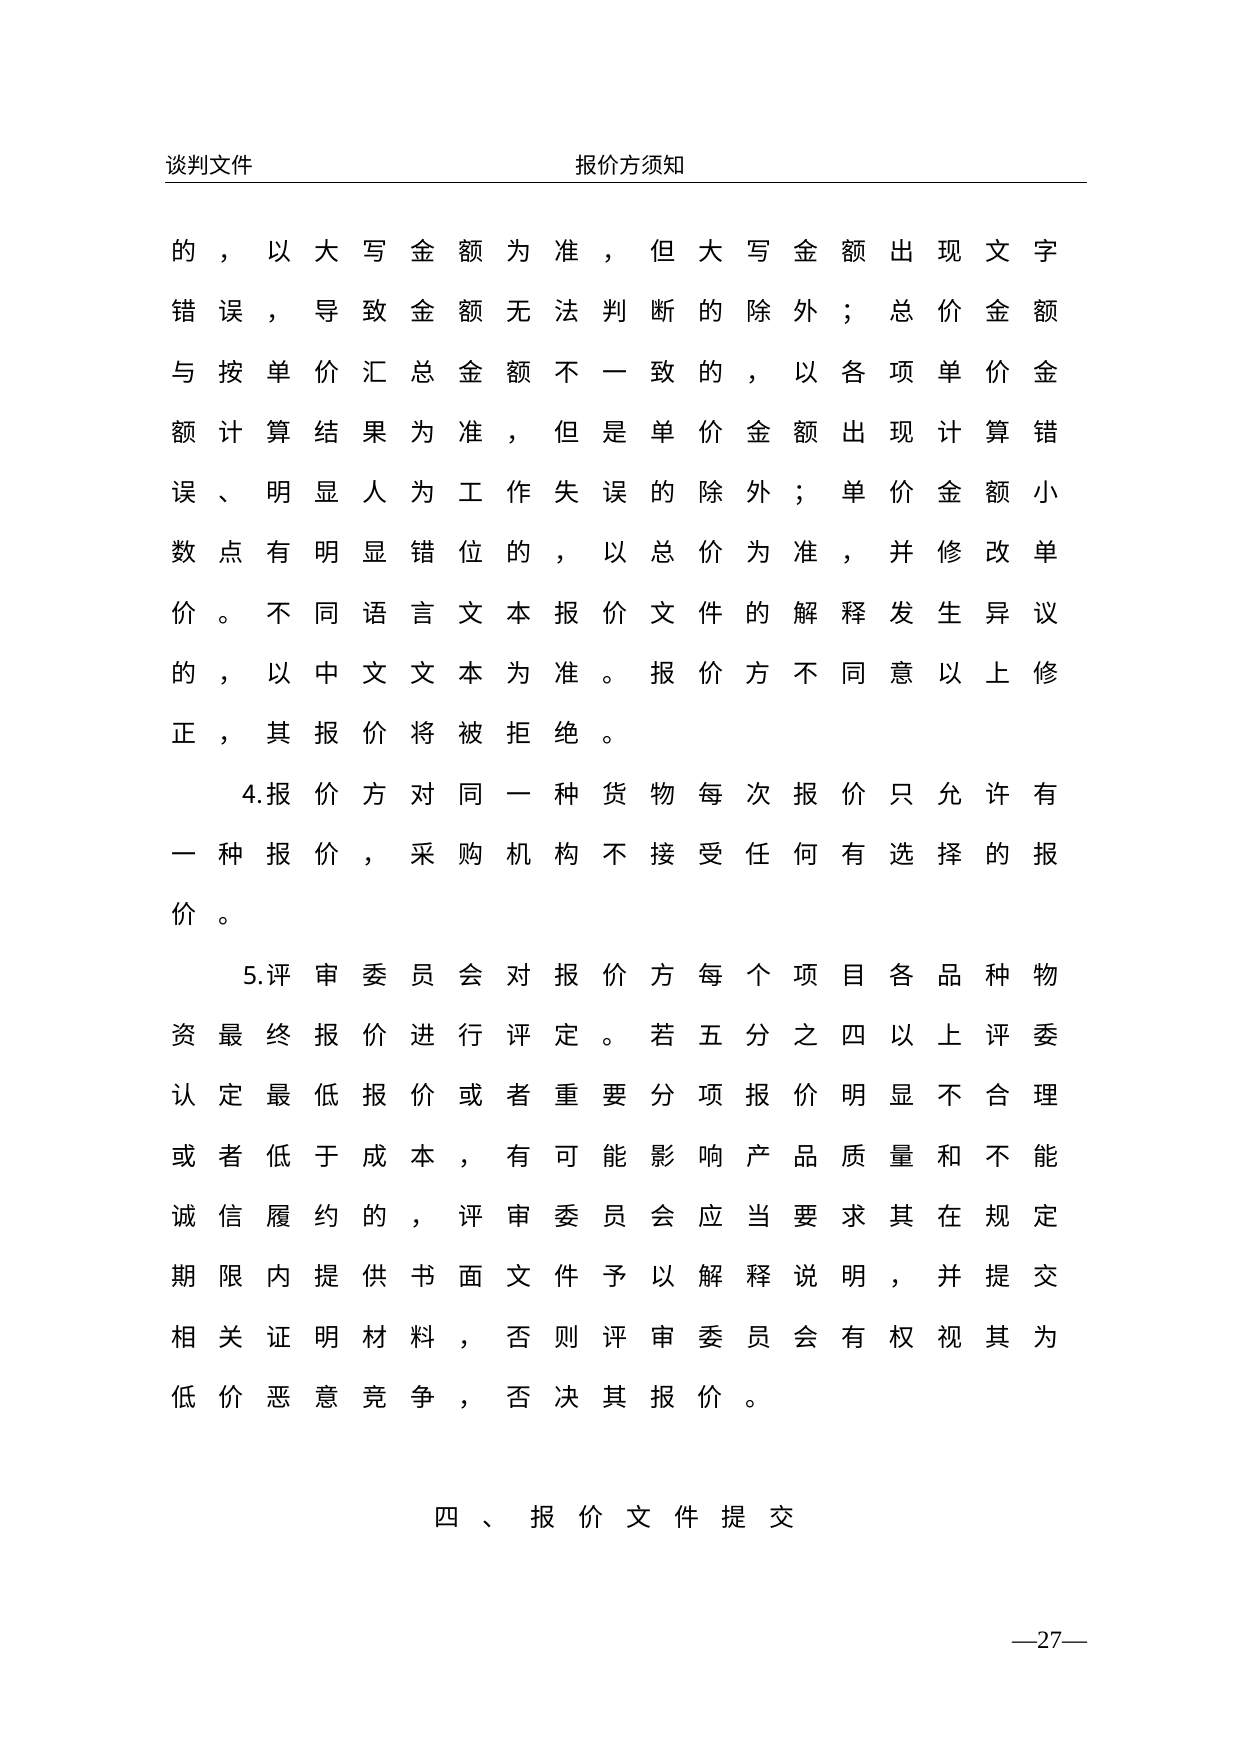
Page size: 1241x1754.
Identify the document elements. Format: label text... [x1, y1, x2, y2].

text 四、报价文件提交 [171, 1486, 1081, 1546]
text 4.报价方对同一种货物每次报价只允许有一种报价，采购机构不接受任何有选择的报价。 [171, 762, 1081, 943]
text 5.评审委员会对报价方每个项目各品种物资最终报价进行评定。若五分之四以上评委认定最低报价或者重要分项报价明显不合理或者低于成本，有可能影响产品质量和不能诚信履约的，评审委员会应当要求其在规定期限内提供书面文件予以解释说明，并提交相关证明材料，否则评审委员会有权视其为低价恶意竞争，否决其报价。 [171, 943, 1081, 1426]
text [171, 219, 1081, 762]
